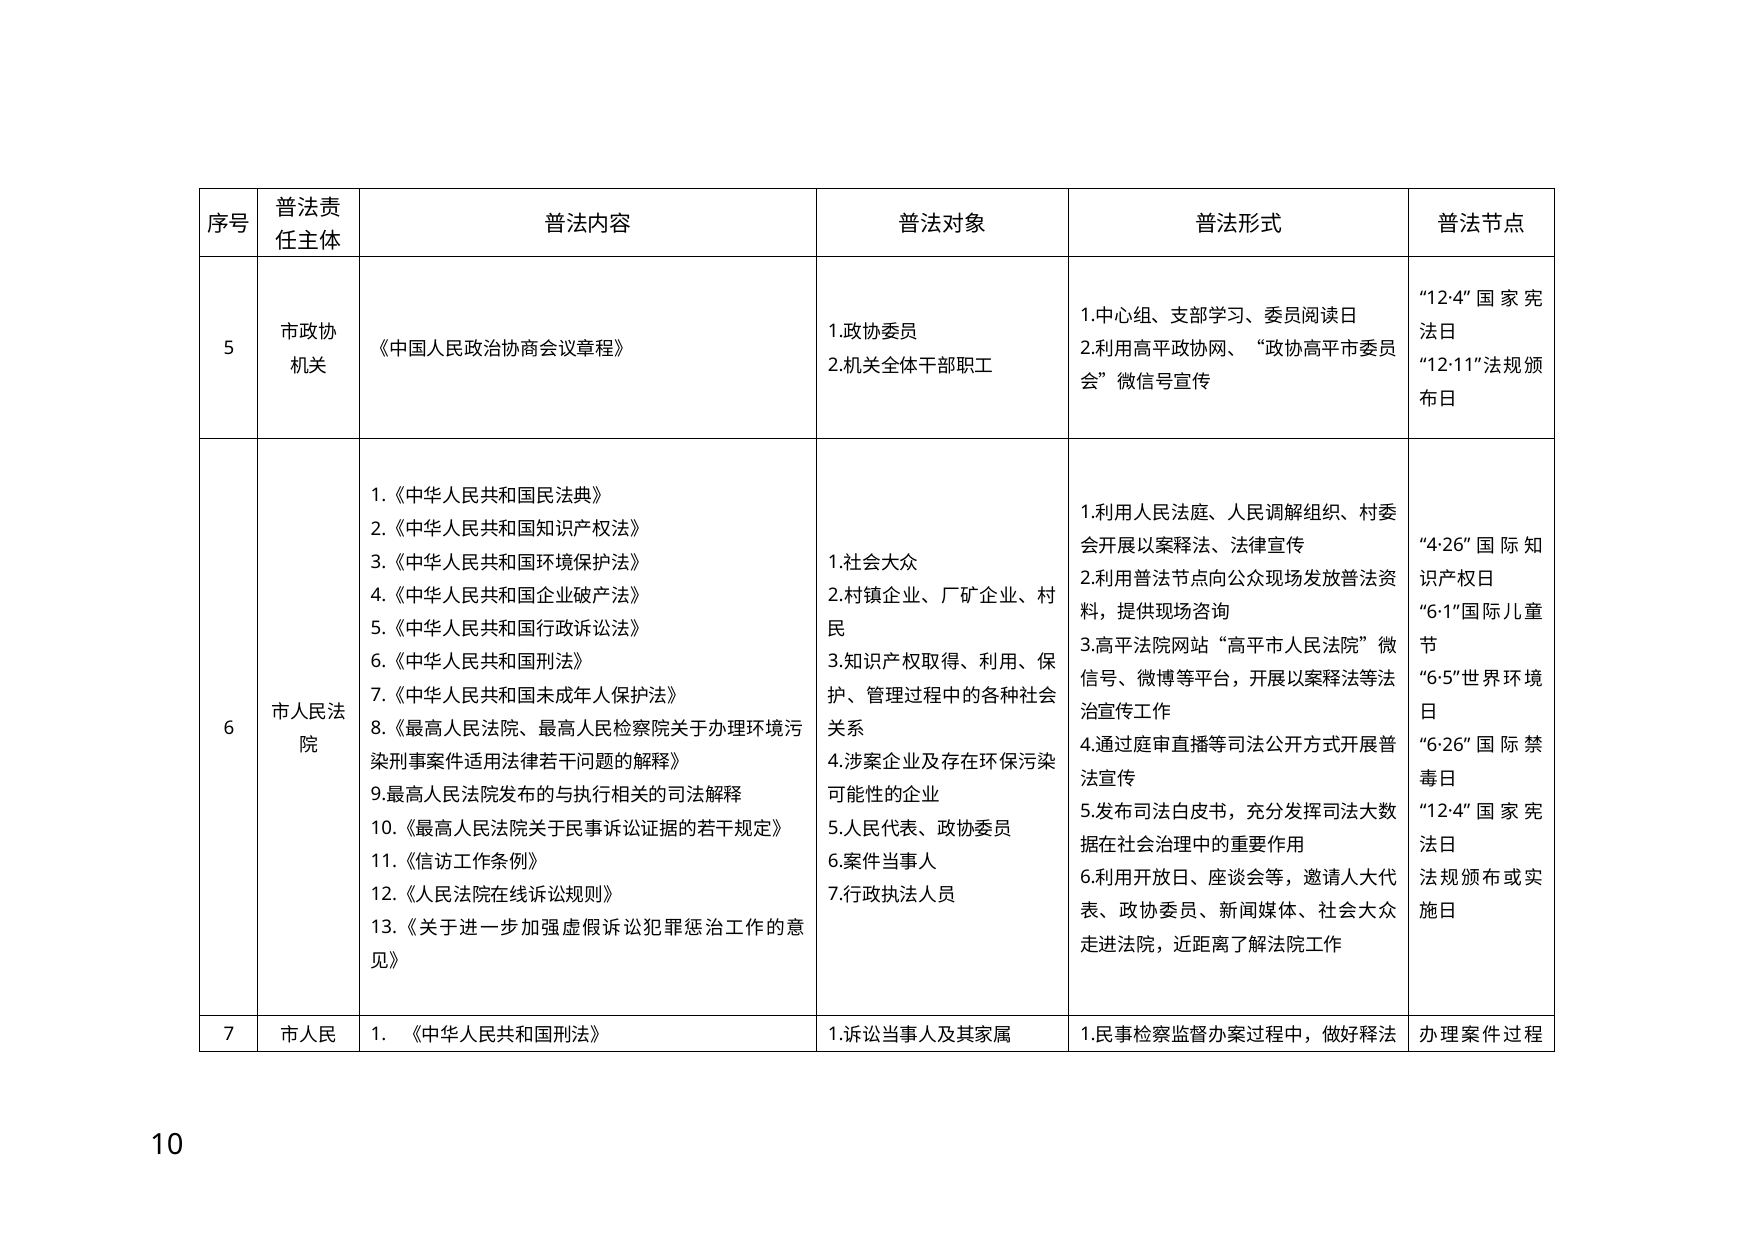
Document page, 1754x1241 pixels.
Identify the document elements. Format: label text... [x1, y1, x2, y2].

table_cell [1069, 1016, 1408, 1051]
table_cell 办理案件过程中 “12·4”国家宪法日 [1409, 1016, 1554, 1051]
table_cell 市人民 检察院 [258, 1016, 359, 1051]
table_header 普法形式 [1069, 189, 1408, 256]
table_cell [360, 1016, 816, 1051]
table_cell 1.中心组、支部学习、委员阅读日 2.利用高平政协网、“政协高平市委员会”微信号宣传 [1069, 257, 1408, 438]
table_header 普法对象 [817, 189, 1068, 256]
table_cell 《中国人民政治协商会议章程》 [360, 257, 816, 438]
table_cell 1.政协委员 2.机关全体干部职工 [817, 257, 1068, 438]
table_header 普法内容 [360, 189, 816, 256]
table_cell 5 [200, 257, 257, 438]
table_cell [817, 1016, 1068, 1051]
table_cell 1.社会大众 2.村镇企业、厂矿企业、村民 3.知识产权取得、利用、保护、管理过程中的各种社会关系 4.涉案企业及存在环保污染可能性的企业 5.人民代表、政协委员 6.案件当事人 7.行政执法人员 [817, 439, 1068, 1015]
table_cell 市人民法院 [258, 439, 359, 1015]
table_header 普法节点 [1409, 189, 1554, 256]
table_cell 1.《中华人民共和国民法典》 2.《中华人民共和国知识产权法》 3.《中华人民共和国环境保护法》 4.《中华人民共和国企业破产法》 5.《中华人民共和国行政诉讼法》 6.《中华人民共和国刑法》 7.《中华人民共和国未成年人保护法》 8.《最高人民法院、最高人民检察院关于办理环境污染刑事案件适用法律若干问题的解释》 9.最高人民法院发布的与执行相关的司法解释 10.《最高人民法院关于民事诉讼证据的若干规定》 11.《信访工作条例》 12.《人民法院在线诉讼规则》 13.《关于进一步加强虚假诉讼犯罪惩治工作的意见》 [360, 439, 816, 1015]
table_cell 市政协 机关 [258, 257, 359, 438]
table_cell 7 [200, 1016, 257, 1051]
table_cell 6 [200, 439, 257, 1015]
table_cell “4·26”国际知识产权日 “6·1”国际儿童节 “6·5”世界环境日 “6·26”国际禁毒日 “12·4”国家宪法日 法规颁布或实施日 [1409, 439, 1554, 1015]
table_header 普法责任主体 [258, 189, 359, 256]
table_cell 1.利用人民法庭、人民调解组织、村委会开展以案释法、法律宣传 2.利用普法节点向公众现场发放普法资料，提供现场咨询 3.高平法院网站“高平市人民法院”微信号、微博等平台，开展以案释法等法治宣传工作 4.通过庭审直播等司法公开方式开展普法宣传 5.发布司法白皮书，充分发挥司法大数据在社会治理中的重要作用 6.利用开放日、座谈会等，邀请人大代表、政协委员、新闻媒体、社会大众走进法院，近距离了解法院工作 [1069, 439, 1408, 1015]
table_cell “12·4”国家宪法日 “12·11”法规颁布日 [1409, 257, 1554, 438]
table_header 序号 [200, 189, 257, 256]
